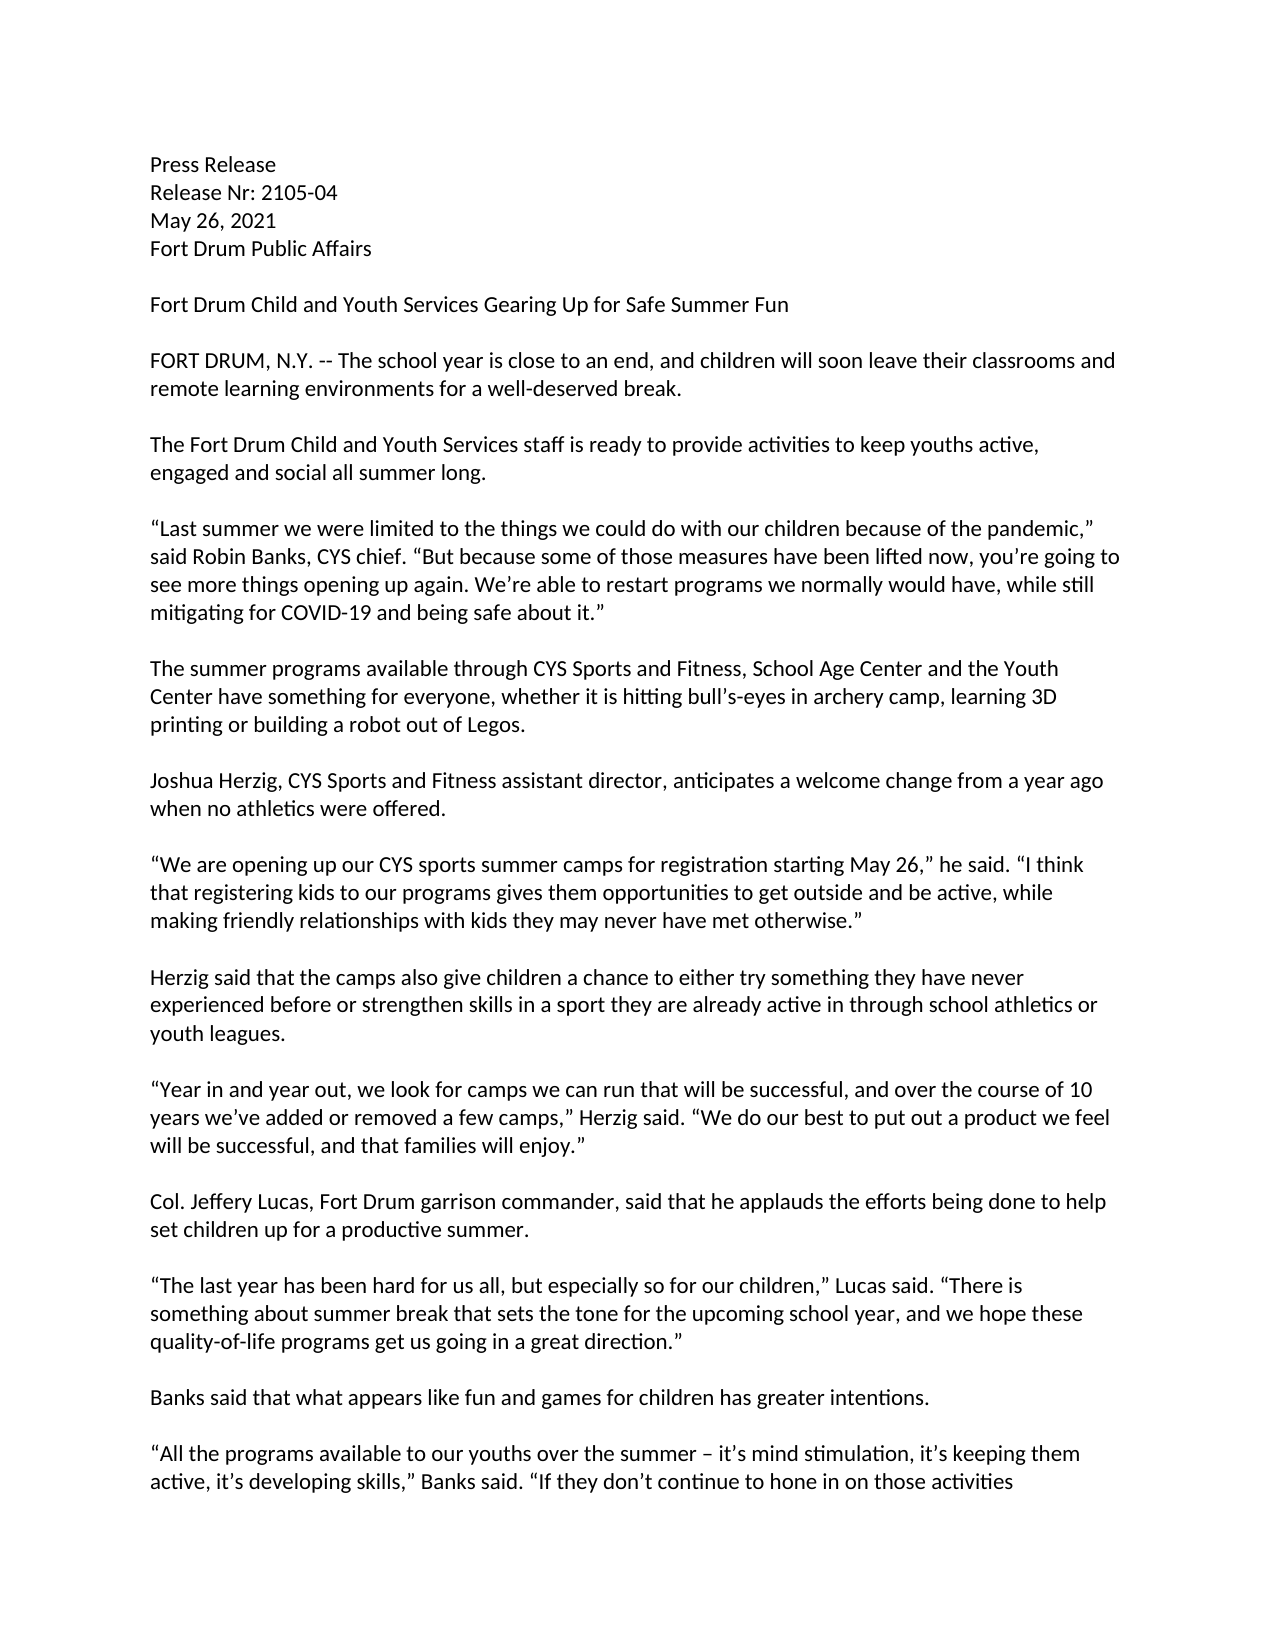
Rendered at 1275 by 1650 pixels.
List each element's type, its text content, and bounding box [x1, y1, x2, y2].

text “Last summer we were limited to the things we could do with our children because of the pandemic,” said Robin Banks, CYS chief. “But because some of those measures have been lifted now, you’re going to see more things opening up again. We’re able to restart programs we normally would have, while still mitigating for COVID-19 and being safe about it.” [150, 514, 1125, 626]
text Banks said that what appears like fun and games for children has greater intentions. [150, 1383, 1125, 1411]
text The summer programs available through CYS Sports and Fitness, School Age Center and the Youth Center have something for everyone, whether it is hitting bull’s-eyes in archery camp, learning 3D printing or building a robot out of Legos. [150, 654, 1125, 738]
text Herzig said that the camps also give children a chance to either try something they have never experienced before or strengthen skills in a sport they are already active in through school athletics or youth leagues. [150, 963, 1125, 1047]
text Fort Drum Child and Youth Services Gearing Up for Safe Summer Fun [150, 290, 1125, 318]
text Fort Drum Public Affairs [150, 234, 1125, 262]
text “The last year has been hard for us all, but especially so for our children,” Lucas said. “There is something about summer break that sets the tone for the upcoming school year, and we hope these quality-of-life programs get us going in a great direction.” [150, 1271, 1125, 1355]
text “We are opening up our CYS sports summer camps for registration starting May 26,” he said. “I think that registering kids to our programs gives them opportunities to get outside and be active, while making friendly relationships with kids they may never have met otherwise.” [150, 851, 1125, 934]
text Joshua Herzig, CYS Sports and Fitness assistant director, anticipates a welcome change from a year ago when no athletics were offered. [150, 766, 1125, 822]
text Col. Jeffery Lucas, Fort Drum garrison commander, said that he applauds the efforts being done to help set children up for a productive summer. [150, 1187, 1125, 1243]
text Release Nr: 2105-04 [150, 178, 1125, 206]
text Press Release [150, 150, 1125, 178]
text FORT DRUM, N.Y. -- The school year is close to an end, and children will soon leave their classrooms and remote learning environments for a well-deserved break. [150, 346, 1125, 402]
text May 26, 2021 [150, 206, 1125, 234]
text “Year in and year out, we look for camps we can run that will be successful, and over the course of 10 years we’ve added or removed a few camps,” Herzig said. “We do our best to put out a product we feel will be successful, and that families will enjoy.” [150, 1075, 1125, 1159]
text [150, 1439, 1125, 1495]
text The Fort Drum Child and Youth Services staff is ready to provide activities to keep youths active, engaged and social all summer long. [150, 430, 1125, 486]
